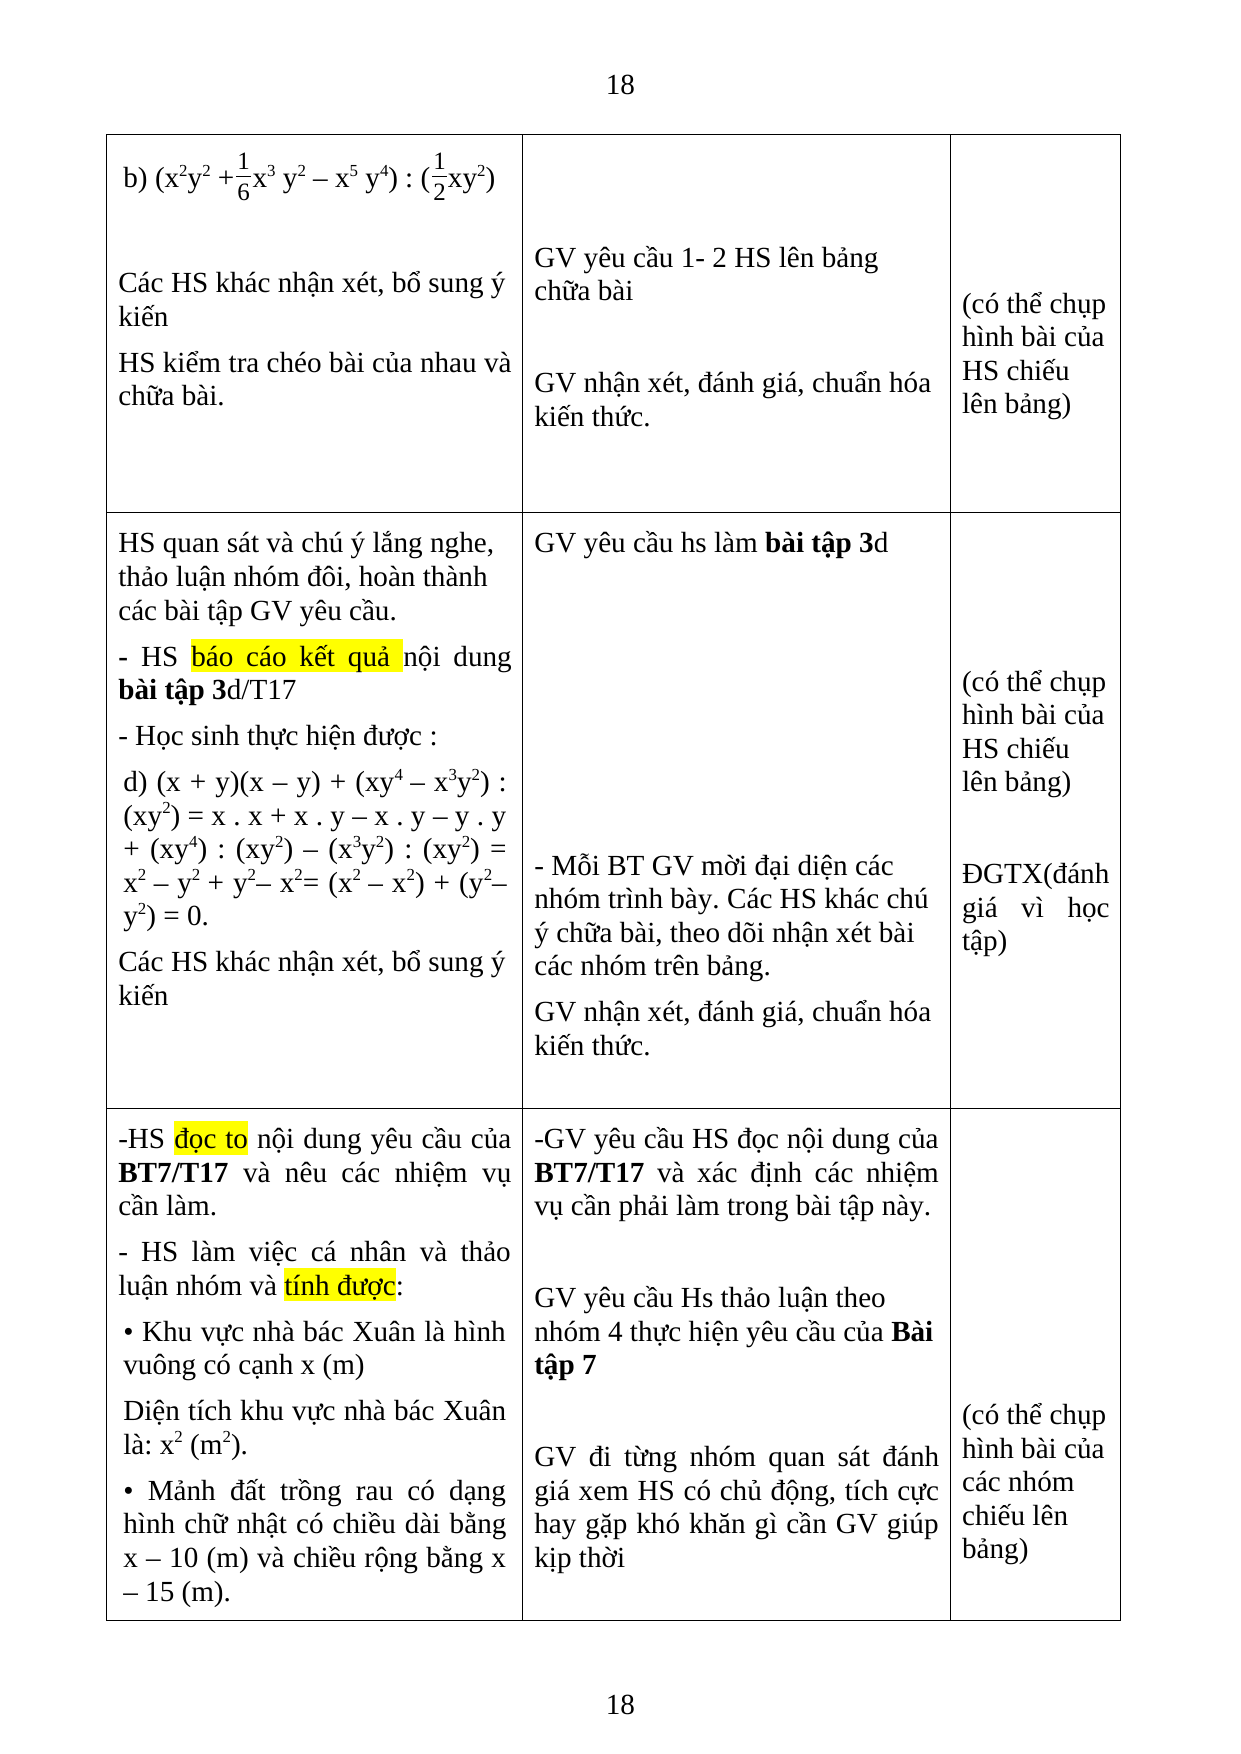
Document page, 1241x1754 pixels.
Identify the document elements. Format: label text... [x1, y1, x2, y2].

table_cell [523, 135, 950, 512]
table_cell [107, 135, 522, 512]
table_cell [951, 135, 1120, 512]
table_cell (có thể chụp hình bài của HS chiếu lên bảng) ĐGTX(đánh giá vì học tập) [951, 513, 1120, 1108]
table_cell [107, 1109, 522, 1620]
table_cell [951, 1109, 1120, 1620]
table_cell HS quan sát và chú ý lắng nghe, thảo luận nhóm đôi, hoàn thành các bài tập GV yêu cầu. - HS báo cáo kết quả nội dung bài tập 3d/T17 - Học sinh thực hiện được : d) (x + y)(x – y) + (xy4 – x3y2) : (xy2) = x . x + x . y – x . y – y . y + (xy4) : (xy2) – (x3y2) : (xy2) = x2 – y2 + y2– x2= (x2 – x2) + (y2– y2) = 0. Các HS khác nhận xét, bổ sung ý kiến [107, 513, 522, 1108]
table_cell GV yêu cầu hs làm bài tập 3d - Mỗi BT GV mời đại diện các nhóm trình bày. Các HS khác chú ý chữa bài, theo dõi nhận xét bài các nhóm trên bảng. GV nhận xét, đánh giá, chuẩn hóa kiến thức. [523, 513, 950, 1108]
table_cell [523, 1109, 950, 1620]
